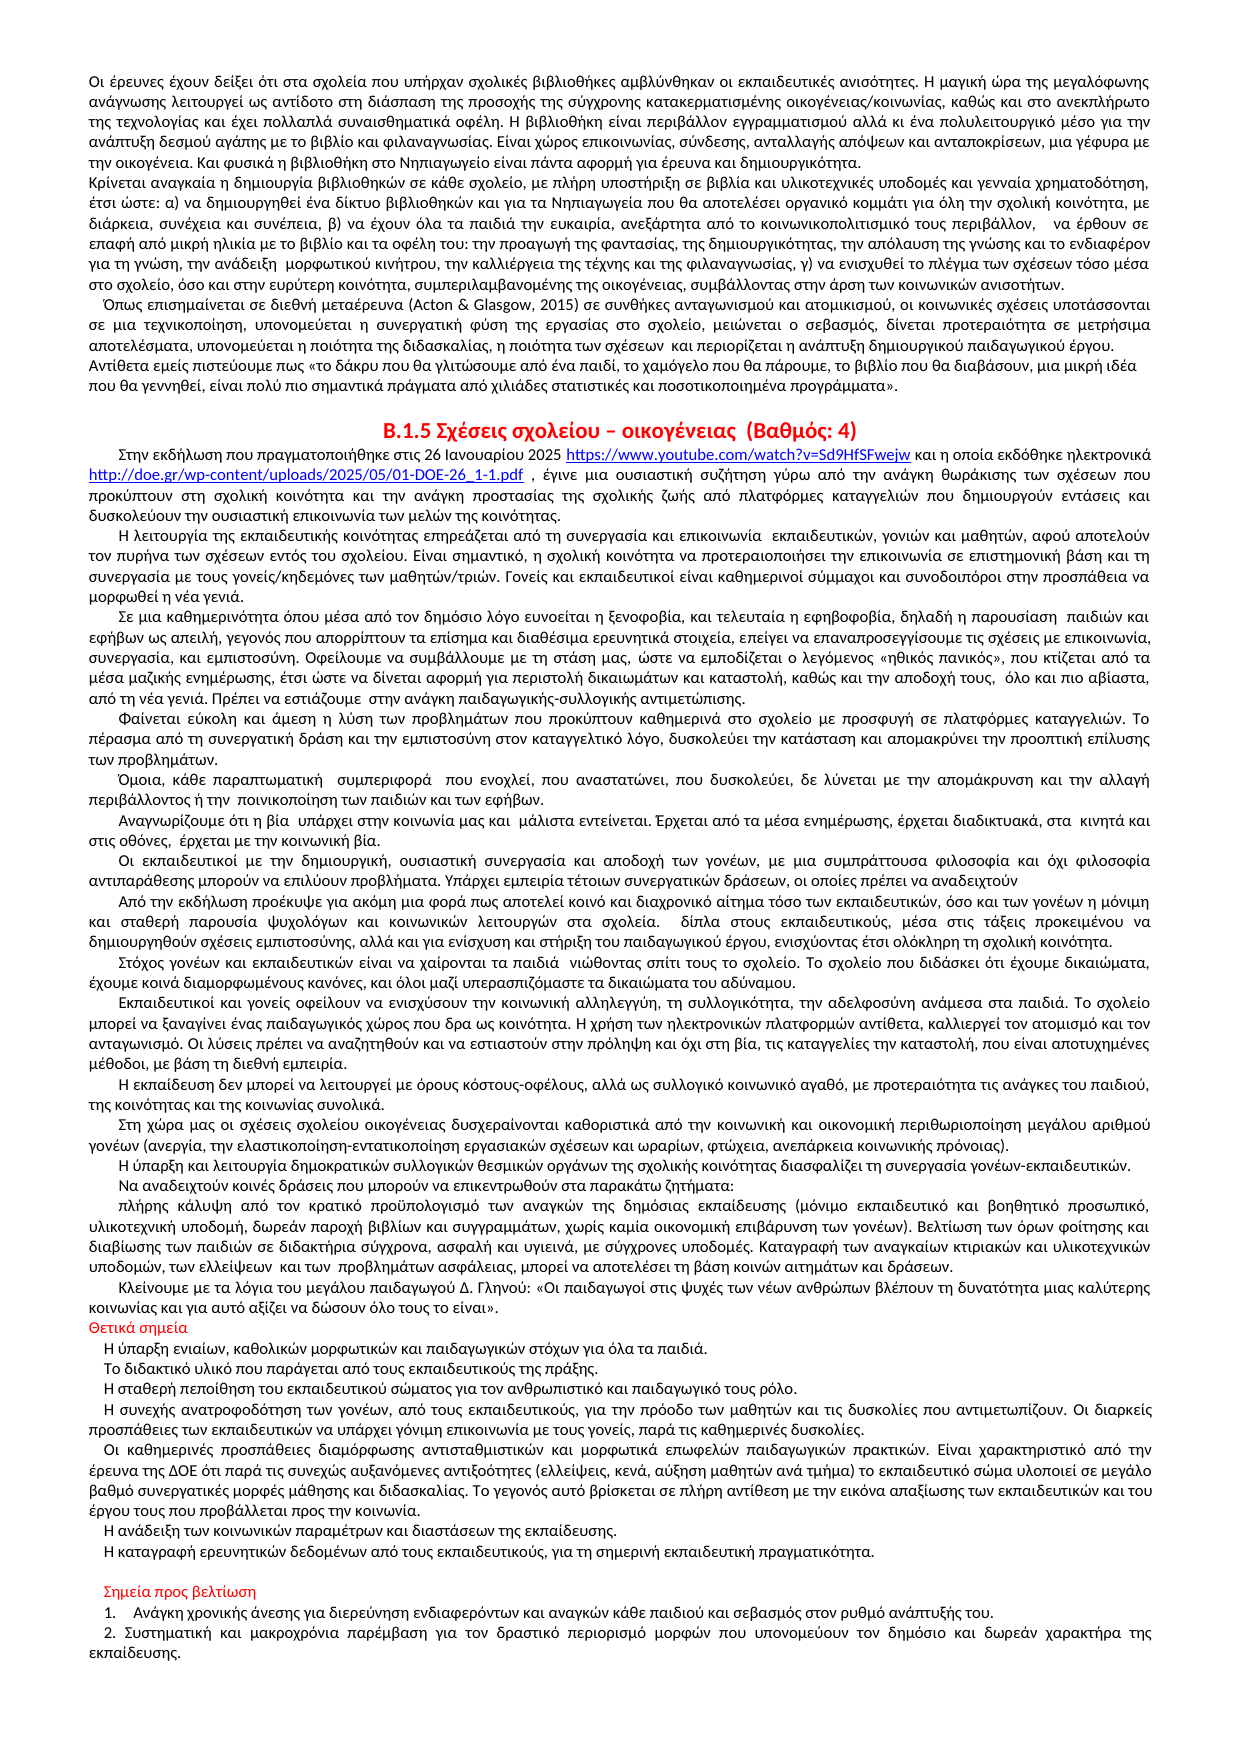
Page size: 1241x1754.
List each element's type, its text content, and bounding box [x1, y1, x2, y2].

text Κλείνουμε με τα λόγια του μεγάλου παιδαγωγού Δ. Γληνού: «Οι παιδαγωγοί στις ψυχές των νέων ανθρώπων βλέπουν τη δυνατότητα μιας καλύτερης κοινωνίας και για αυτό αξίζει να δώσουν όλο τους το είναι». [89, 1277, 1152, 1318]
text Θετικά σημεία [89, 1318, 1152, 1338]
text 2. Συστηματική και μακροχρόνια παρέμβαση για τον δραστικό περιορισμό μορφών που υπονομεύουν τον δημόσιο και δωρεάν χαρακτήρα της εκπαίδευσης. [89, 1622, 1154, 1663]
text Να αναδειχτούν κοινές δράσεις που μπορούν να επικεντρωθούν στα παρακάτω ζητήματα: [89, 1175, 1152, 1196]
list Ανάγκη χρονικής άνεσης για διερεύνηση ενδιαφερόντων και αναγκών κάθε παιδιού και σεβασμός στον ρυθμό ανάπτυξής του. [103, 1602, 1154, 1622]
text Η εκπαίδευση δεν μπορεί να λειτουργεί με όρους κόστους-οφέλους, αλλά ως συλλογικό κοινωνικό αγαθό, με προτεραιότητα τις ανάγκες του παιδιού, της κοινότητας και της κοινωνίας συνολικά. [89, 1074, 1152, 1114]
text Φαίνεται εύκολη και άμεση η λύση των προβλημάτων που προκύπτουν καθημερινά στο σχολείο με προσφυγή σε πλατφόρμες καταγγελιών. Το πέρασμα από τη συνεργατική δράση και την εμπιστοσύνη στον καταγγελτικό λόγο, δυσκολεύει την κατάσταση και απομακρύνει την προοπτική επίλυσης των προβλημάτων. [89, 708, 1152, 769]
text Οι καθημερινές προσπάθειες διαμόρφωσης αντισταθμιστικών και μορφωτικά επωφελών παιδαγωγικών πρακτικών. Είναι χαρακτηριστικό από την έρευνα της ΔΟΕ ότι παρά τις συνεχώς αυξανόμενες αντιξοότητες (ελλείψεις, κενά, αύξηση μαθητών ανά τμήμα) το εκπαιδευτικό σώμα υλοποιεί σε μεγάλο βαθμό συνεργατικές μορφές μάθησης και διδασκαλίας. Το γεγονός αυτό βρίσκεται σε πλήρη αντίθεση με την εικόνα απαξίωσης των εκπαιδευτικών και του έργου τους που προβάλλεται προς την κοινωνία. [89, 1439, 1154, 1521]
text Αντίθετα εμείς πιστεύουμε πως «το δάκρυ που θα γλιτώσουμε από ένα παιδί, το χαμόγελο που θα πάρουμε, το βιβλίο που θα διαβάσουν, μια μικρή ιδέα που θα γεννηθεί, είναι πολύ πιο σημαντικά πράγματα από χιλιάδες στατιστικές και ποσοτικοποιημένα προγράμματα». [89, 355, 1152, 396]
text Σε μια καθημερινότητα όπου μέσα από τον δημόσιο λόγο ευνοείται η ξενοφοβία, και τελευταία η εφηβοφοβία, δηλαδή η παρουσίαση παιδιών και εφήβων ως απειλή, γεγονός που απορρίπτουν τα επίσημα και διαθέσιμα ερευνητικά στοιχεία, επείγει να επαναπροσεγγίσουμε τις σχέσεις με επικοινωνία, συνεργασία, και εμπιστοσύνη. Οφείλουμε να συμβάλλουμε με τη στάση μας, ώστε να εμποδίζεται ο λεγόμενος «ηθικός πανικός», που κτίζεται από τα μέσα μαζικής ενημέρωσης, έτσι ώστε να δίνεται αφορμή για περιστολή δικαιωμάτων και καταστολή, καθώς και την αποδοχή τους, όλο και πιο αβίαστα, από τη νέα γενιά. Πρέπει να εστιάζουμε στην ανάγκη παιδαγωγικής-συλλογικής αντιμετώπισης. [89, 607, 1152, 708]
text Η συνεχής ανατροφοδότηση των γονέων, από τους εκπαιδευτικούς, για την πρόοδο των μαθητών και τις δυσκολίες που αντιμετωπίζουν. Οι διαρκείς προσπάθειες των εκπαιδευτικών να υπάρχει γόνιμη επικοινωνία με τους γονείς, παρά τις καθημερινές δυσκολίες. [89, 1399, 1154, 1439]
text Η ανάδειξη των κοινωνικών παραμέτρων και διαστάσεων της εκπαίδευσης. [89, 1521, 1154, 1541]
text Στόχος γονέων και εκπαιδευτικών είναι να χαίρονται τα παιδιά νιώθοντας σπίτι τους το σχολείο. Το σχολείο που διδάσκει ότι έχουμε δικαιώματα, έχουμε κοινά διαμορφωμένους κανόνες, και όλοι μαζί υπερασπιζόμαστε τα δικαιώματα του αδύναμου. [89, 952, 1152, 993]
text Στην εκδήλωση που πραγματοποιήθηκε στις 26 Ιανουαρίου 2025 https://www.youtube.com/watch?v=Sd9HfSFwejw και η οποία εκδόθηκε ηλεκτρονικά http://doe.gr/wp-content/uploads/2025/05/01-DOE-26_1-1.pdf , έγινε μια ουσιαστική συζήτηση γύρω από την ανάγκη θωράκισης των σχέσεων που προκύπτουν στη σχολική κοινότητα και την ανάγκη προστασίας της σχολικής ζωής από πλατφόρμες καταγγελιών που δημιουργούν εντάσεις και δυσκολεύουν την ουσιαστική επικοινωνία των μελών της κοινότητας. [89, 444, 1152, 525]
text Εκπαιδευτικοί και γονείς οφείλουν να ενισχύσουν την κοινωνική αλληλεγγύη, τη συλλογικότητα, την αδελφοσύνη ανάμεσα στα παιδιά. Το σχολείο μπορεί να ξαναγίνει ένας παιδαγωγικός χώρος που δρα ως κοινότητα. Η χρήση των ηλεκτρονικών πλατφορμών αντίθετα, καλλιεργεί τον ατομισμό και τον ανταγωνισμό. Οι λύσεις πρέπει να αναζητηθούν και να εστιαστούν στην πρόληψη και όχι στη βία, τις καταγγελίες την καταστολή, που είναι αποτυχημένες μέθοδοι, με βάση τη διεθνή εμπειρία. [89, 993, 1152, 1074]
text Όμοια, κάθε παραπτωματική συμπεριφορά που ενοχλεί, που αναστατώνει, που δυσκολεύει, δε λύνεται με την απομάκρυνση και την αλλαγή περιβάλλοντος ή την ποινικοποίηση των παιδιών και των εφήβων. [89, 769, 1152, 810]
text Β.1.5 Σχέσεις σχολείου – οικογένειας (Βαθμός: 4) [89, 416, 1152, 444]
text Η καταγραφή ερευνητικών δεδομένων από τους εκπαιδευτικούς, για τη σημερινή εκπαιδευτική πραγματικότητα. [89, 1541, 1154, 1561]
text Αναγνωρίζουμε ότι η βία υπάρχει στην κοινωνία μας και μάλιστα εντείνεται. Έρχεται από τα μέσα ενημέρωσης, έρχεται διαδικτυακά, στα κινητά και στις οθόνες, έρχεται με την κοινωνική βία. [89, 810, 1152, 850]
text Στη χώρα μας οι σχέσεις σχολείου οικογένειας δυσχεραίνονται καθοριστικά από την κοινωνική και οικονομική περιθωριοποίηση μεγάλου αριθμού γονέων (ανεργία, την ελαστικοποίηση-εντατικοποίηση εργασιακών σχέσεων και ωραρίων, φτώχεια, ανεπάρκεια κοινωνικής πρόνοιας). [89, 1114, 1152, 1155]
text Οι εκπαιδευτικοί με την δημιουργική, ουσιαστική συνεργασία και αποδοχή των γονέων, με μια συμπράττουσα φιλοσοφία και όχι φιλοσοφία αντιπαράθεσης μπορούν να επιλύουν προβλήματα. Υπάρχει εμπειρία τέτοιων συνεργατικών δράσεων, οι οποίες πρέπει να αναδειχτούν [89, 850, 1152, 891]
text Η λειτουργία της εκπαιδευτικής κοινότητας επηρεάζεται από τη συνεργασία και επικοινωνία εκπαιδευτικών, γονιών και μαθητών, αφού αποτελούν τον πυρήνα των σχέσεων εντός του σχολείου. Είναι σημαντικό, η σχολική κοινότητα να προτεραιοποιήσει την επικοινωνία σε επιστημονική βάση και τη συνεργασία με τους γονείς/κηδεμόνες των μαθητών/τριών. Γονείς και εκπαιδευτικοί είναι καθημερινοί σύμμαχοι και συνοδοιπόροι στην προσπάθεια να μορφωθεί η νέα γενιά. [89, 525, 1152, 607]
text Το διδακτικό υλικό που παράγεται από τους εκπαιδευτικούς της πράξης. [89, 1358, 1154, 1378]
text Η σταθερή πεποίθηση του εκπαιδευτικού σώματος για τον ανθρωπιστικό και παιδαγωγικό τους ρόλο. [89, 1378, 1154, 1399]
text Η ύπαρξη ενιαίων, καθολικών μορφωτικών και παιδαγωγικών στόχων για όλα τα παιδιά. [89, 1338, 1154, 1358]
text Σημεία προς βελτίωση [89, 1582, 1154, 1602]
text Από την εκδήλωση προέκυψε για ακόμη μια φορά πως αποτελεί κοινό και διαχρονικό αίτημα τόσο των εκπαιδευτικών, όσο και των γονέων η μόνιμη και σταθερή παρουσία ψυχολόγων και κοινωνικών λειτουργών στα σχολεία. δίπλα στους εκπαιδευτικούς, μέσα στις τάξεις προκειμένου να δημιουργηθούν σχέσεις εμπιστοσύνης, αλλά και για ενίσχυση και στήριξη του παιδαγωγικού έργου, ενισχύοντας έτσι ολόκληρη τη σχολική κοινότητα. [89, 891, 1152, 952]
text Οι έρευνες έχουν δείξει ότι στα σχολεία που υπήρχαν σχολικές βιβλιοθήκες αμβλύνθηκαν οι εκπαιδευτικές ανισότητες. Η μαγική ώρα της μεγαλόφωνης ανάγνωσης λειτουργεί ως αντίδοτο στη διάσπαση της προσοχής της σύγχρονης κατακερματισμένης οικογένειας/κοινωνίας, καθώς και στο ανεκπλήρωτο της τεχνολογίας και έχει πολλαπλά συναισθηματικά οφέλη. Η βιβλιοθήκη είναι περιβάλλον εγγραμματισμού αλλά κι ένα πολυλειτουργικό μέσο για την ανάπτυξη δεσμού αγάπης με το βιβλίο και φιλαναγνωσίας. Είναι χώρος επικοινωνίας, σύνδεσης, ανταλλαγής απόψεων και ανταποκρίσεων, μια γέφυρα με την οικογένεια. Και φυσικά η βιβλιοθήκη στο Νηπιαγωγείο είναι πάντα αφορμή για έρευνα και δημιουργικότητα. [89, 71, 1152, 172]
text πλήρης κάλυψη από τον κρατικό προϋπολογισμό των αναγκών της δημόσιας εκπαίδευσης (μόνιμο εκπαιδευτικό και βοηθητικό προσωπικό, υλικοτεχνική υποδομή, δωρεάν παροχή βιβλίων και συγγραμμάτων, χωρίς καμία οικονομική επιβάρυνση των γονέων). Βελτίωση των όρων φοίτησης και διαβίωσης των παιδιών σε διδακτήρια σύγχρονα, ασφαλή και υγιεινά, με σύγχρονες υποδομές. Καταγραφή των αναγκαίων κτιριακών και υλικοτεχνικών υποδομών, των ελλείψεων και των προβλημάτων ασφάλειας, μπορεί να αποτελέσει τη βάση κοινών αιτημάτων και δράσεων. [89, 1196, 1152, 1277]
text Η ύπαρξη και λειτουργία δημοκρατικών συλλογικών θεσμικών οργάνων της σχολικής κοινότητας διασφαλίζει τη συνεργασία γονέων-εκπαιδευτικών. [89, 1155, 1152, 1175]
text Κρίνεται αναγκαία η δημιουργία βιβλιοθηκών σε κάθε σχολείο, με πλήρη υποστήριξη σε βιβλία και υλικοτεχνικές υποδομές και γενναία χρηματοδότηση, έτσι ώστε: α) να δημιουργηθεί ένα δίκτυο βιβλιοθηκών και για τα Νηπιαγωγεία που θα αποτελέσει οργανικό κομμάτι για όλη την σχολική κοινότητα, με διάρκεια, συνέχεια και συνέπεια, β) να έχουν όλα τα παιδιά την ευκαιρία, ανεξάρτητα από το κοινωνικοπολιτισμικό τους περιβάλλον, να έρθουν σε επαφή από μικρή ηλικία με το βιβλίο και τα οφέλη του: την προαγωγή της φαντασίας, της δημιουργικότητας, την απόλαυση της γνώσης και το ενδιαφέρον για τη γνώση, την ανάδειξη μορφωτικού κινήτρου, την καλλιέργεια της τέχνης και της φιλαναγνωσίας, γ) να ενισχυθεί το πλέγμα των σχέσεων τόσο μέσα στο σχολείο, όσο και στην ευρύτερη κοινότητα, συμπεριλαμβανομένης της οικογένειας, συμβάλλοντας στην άρση των κοινωνικών ανισοτήτων. [89, 172, 1152, 294]
text Όπως επισημαίνεται σε διεθνή μεταέρευνα (Acton & Glasgow, 2015) σε συνθήκες ανταγωνισμού και ατομικισμού, οι κοινωνικές σχέσεις υποτάσσονται σε μια τεχνικοποίηση, υπονομεύεται η συνεργατική φύση της εργασίας στο σχολείο, μειώνεται ο σεβασμός, δίνεται προτεραιότητα σε μετρήσιμα αποτελέσματα, υπονομεύεται η ποιότητα της διδασκαλίας, η ποιότητα των σχέσεων και περιορίζεται η ανάπτυξη δημιουργικού παιδαγωγικού έργου. [89, 294, 1152, 355]
